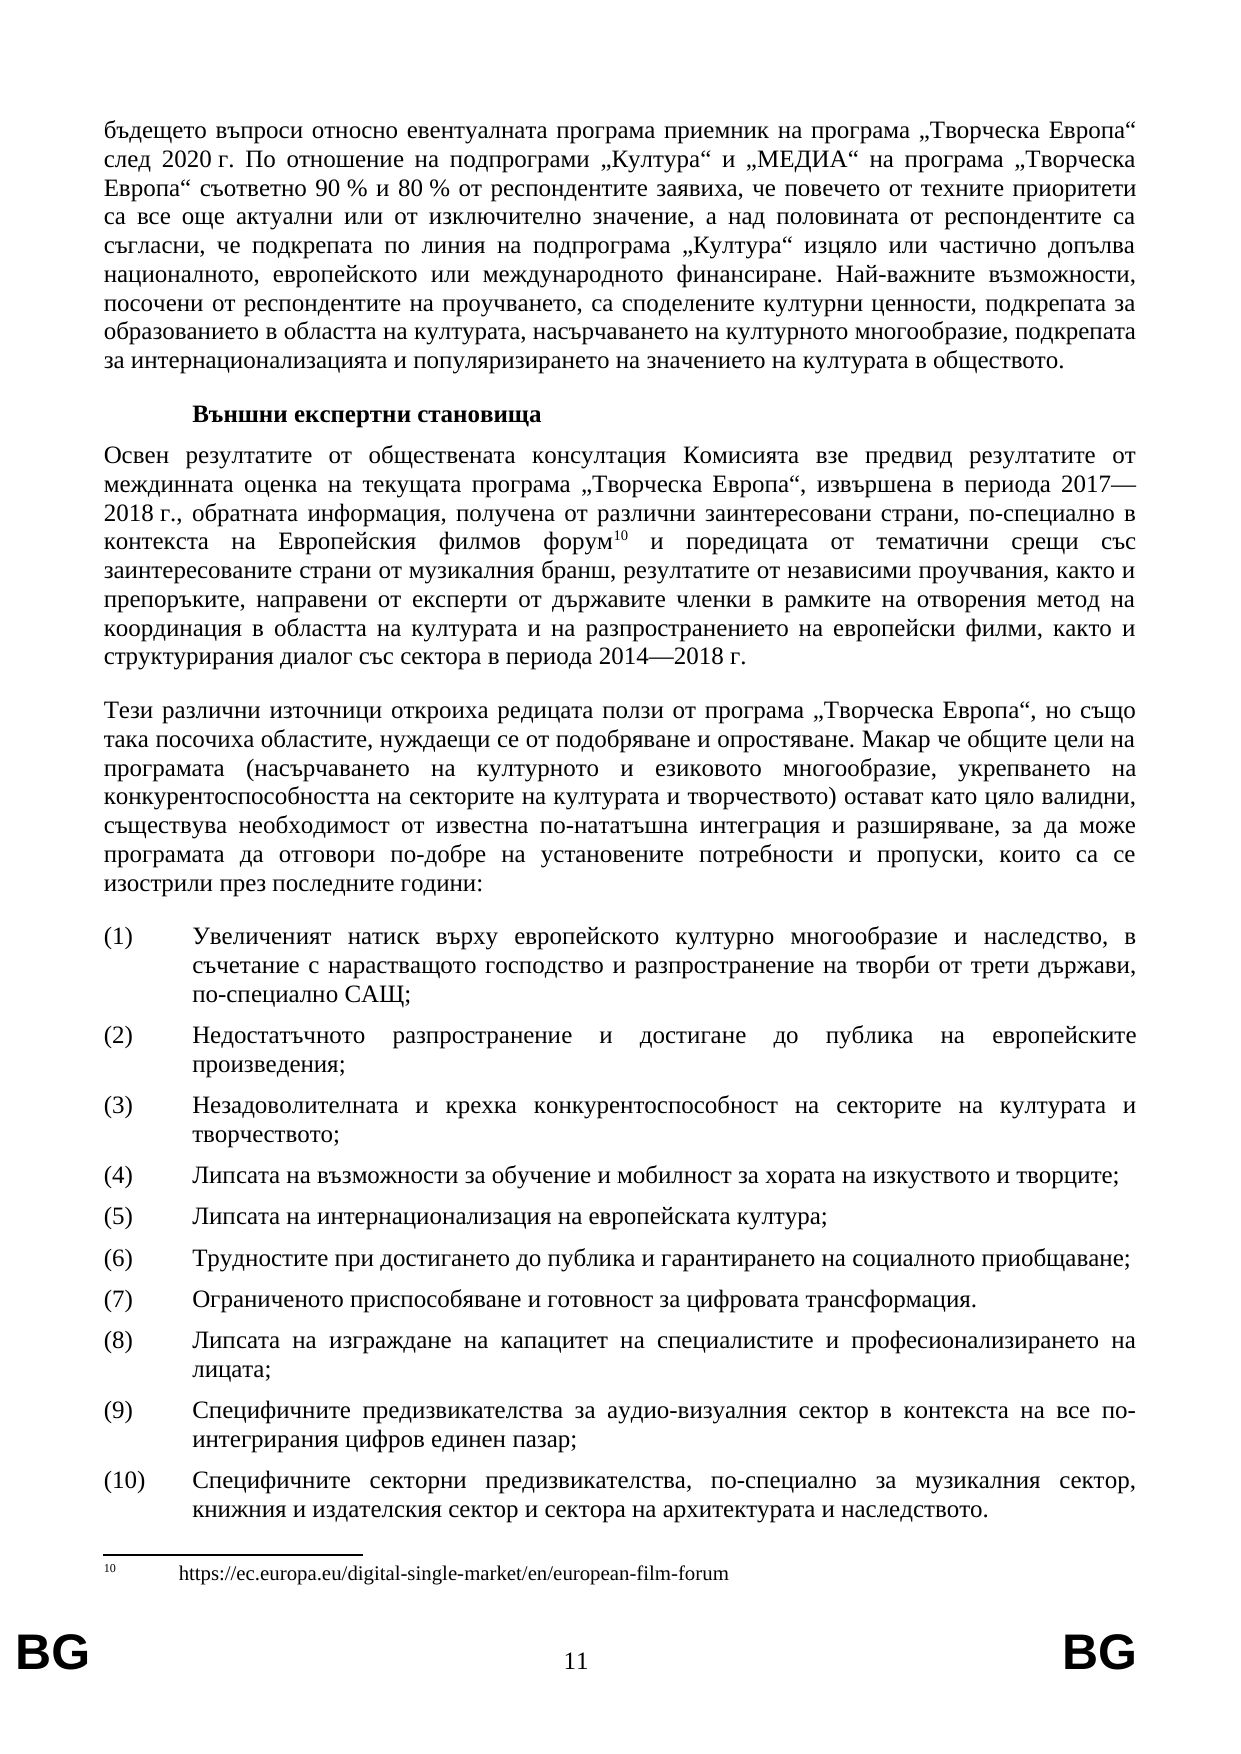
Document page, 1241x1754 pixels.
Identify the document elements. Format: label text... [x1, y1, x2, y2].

list Увеличеният натиск върху европейското културно многообразие и наследство, в съчетание с нарастващото господство и разпространение на творби от трети държави, по-специално САЩ; [103, 921, 1137, 1008]
list Липсата на изграждане на капацитет на специалистите и професионализирането на лицата; [103, 1325, 1137, 1383]
list Незадоволителната и крехка конкурентоспособност на секторите на културата и творчеството; [103, 1090, 1137, 1148]
list Ограниченото приспособяване и готовност за цифровата трансформация. [103, 1284, 1137, 1313]
text Освен резултатите от обществената консултация Комисията взе предвид резултатите от междинната оценка на текущата програма „Творческа Европа“, извършена в периода 2017—2018 г., обратната информация, получена от различни заинтересовани страни, по-специално в контекста на Европейския филмов форум и поредицата от тематични срещи със заинтересованите страни от музикалния бранш, резултатите от независими проучвания, както и препоръките, направени от експерти от държавите членки в рамките на отворения метод на координация в областта на културата и на разпространението на европейски филми, както и структурирания диалог със сектора в периода 2014—2018 г. [103, 440, 1137, 670]
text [103, 115, 1137, 374]
list Трудностите при достигането до публика и гарантирането на социалното приобщаване; [103, 1243, 1137, 1271]
list Недостатъчното разпространение и достигане до публика на европейските произведения; [103, 1020, 1137, 1078]
list Специфичните секторни предизвикателства, по-специално за музикалния сектор, книжния и издателския сектор и сектора на архитектурата и наследството. [103, 1465, 1137, 1523]
subtitle Външни експертни становища [103, 399, 1137, 428]
list Липсата на възможности за обучение и мобилност за хората на изкуството и творците; [103, 1160, 1137, 1189]
list Липсата на интернационализация на европейската култура; [103, 1201, 1137, 1230]
list Специфичните предизвикателства за аудио-визуалния сектор в контекста на все по-интегрирания цифров единен пазар; [103, 1395, 1137, 1453]
text Тези различни източници откроиха редицата ползи от програма „Творческа Европа“, но също така посочиха областите, нуждаещи се от подобряване и опростяване. Макар че общите цели на програмата (насърчаването на културното и езиковото многообразие, укрепването на конкурентоспособността на секторите на културата и творчеството) остават като цяло валидни, съществува необходимост от известна по-нататъшна интеграция и разширяване, за да може програмата да отговори по-добре на установените потребности и пропуски, които са се изострили през последните години: [103, 695, 1137, 896]
